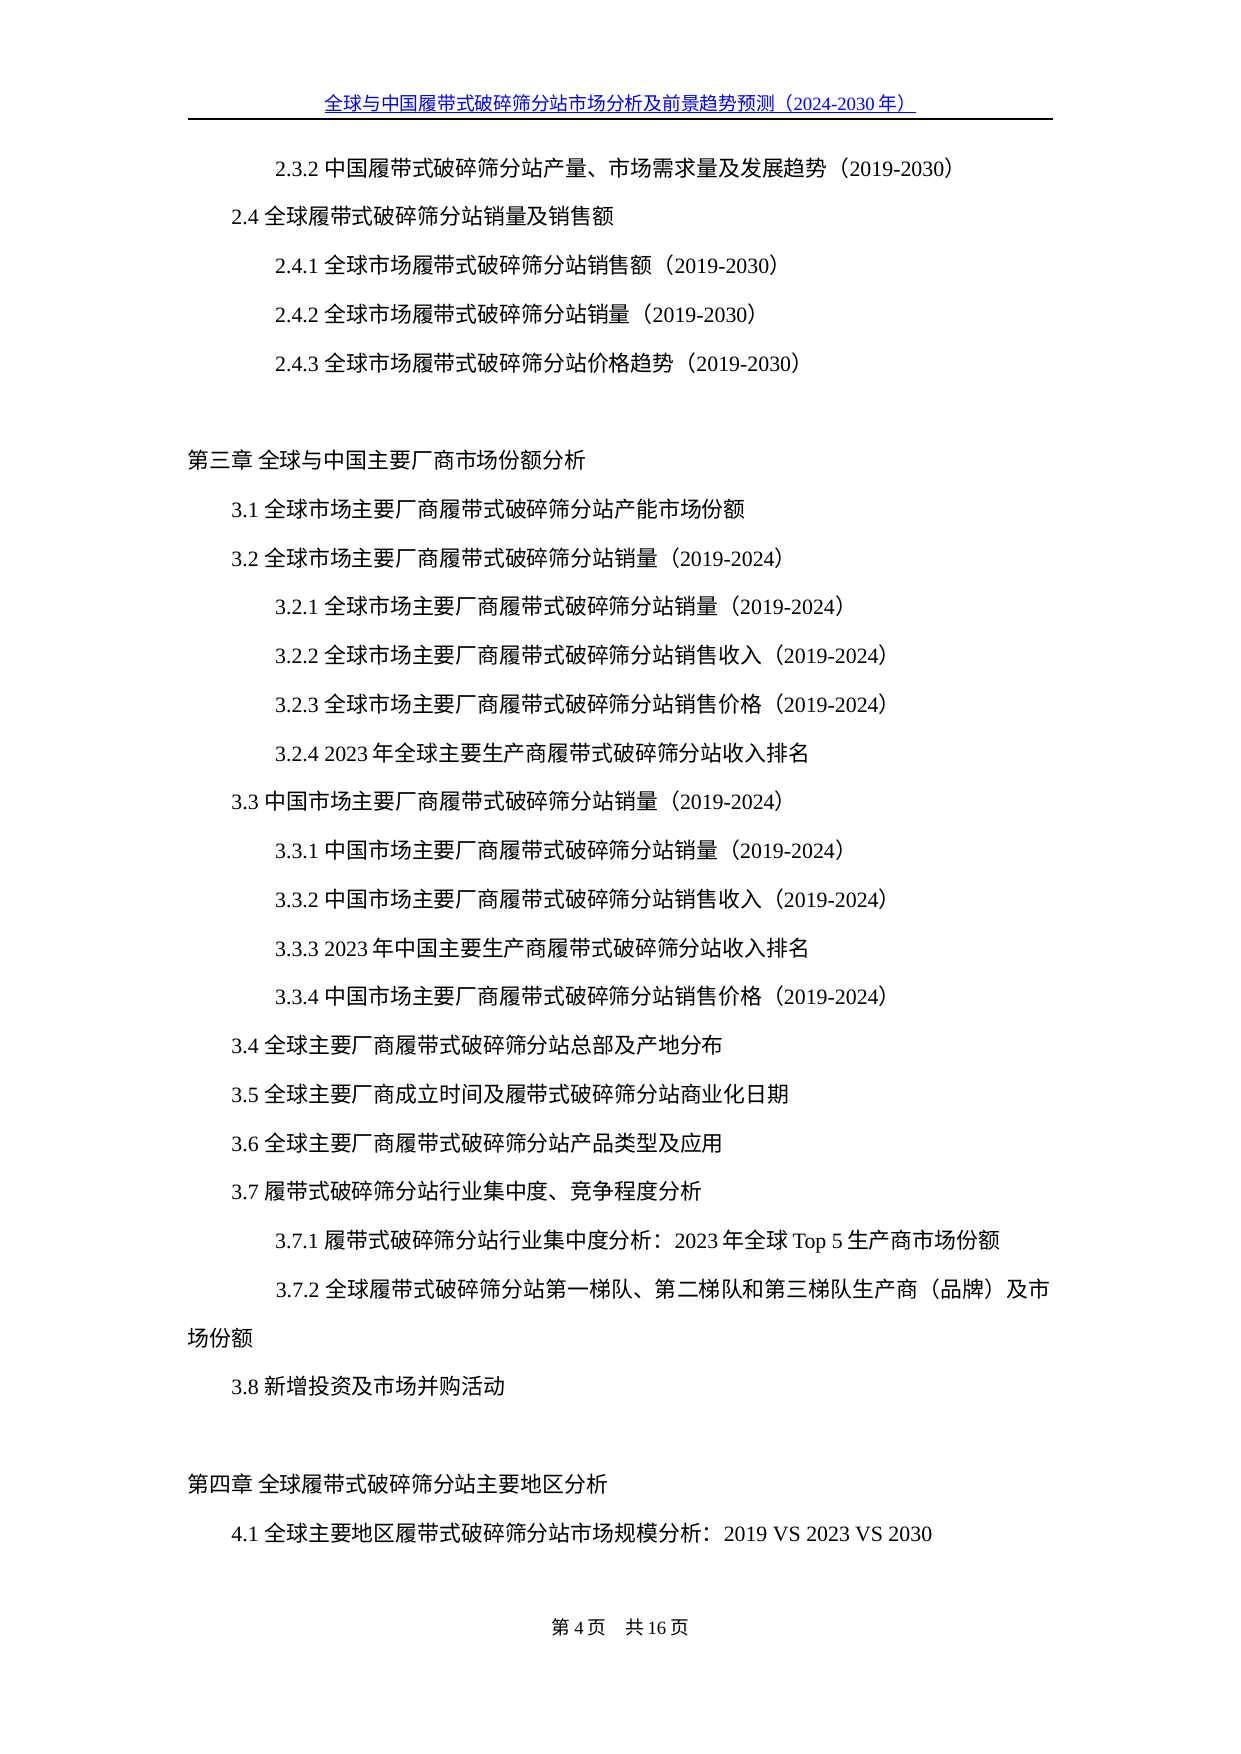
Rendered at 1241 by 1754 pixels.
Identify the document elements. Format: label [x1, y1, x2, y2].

text [187, 150, 1053, 1548]
